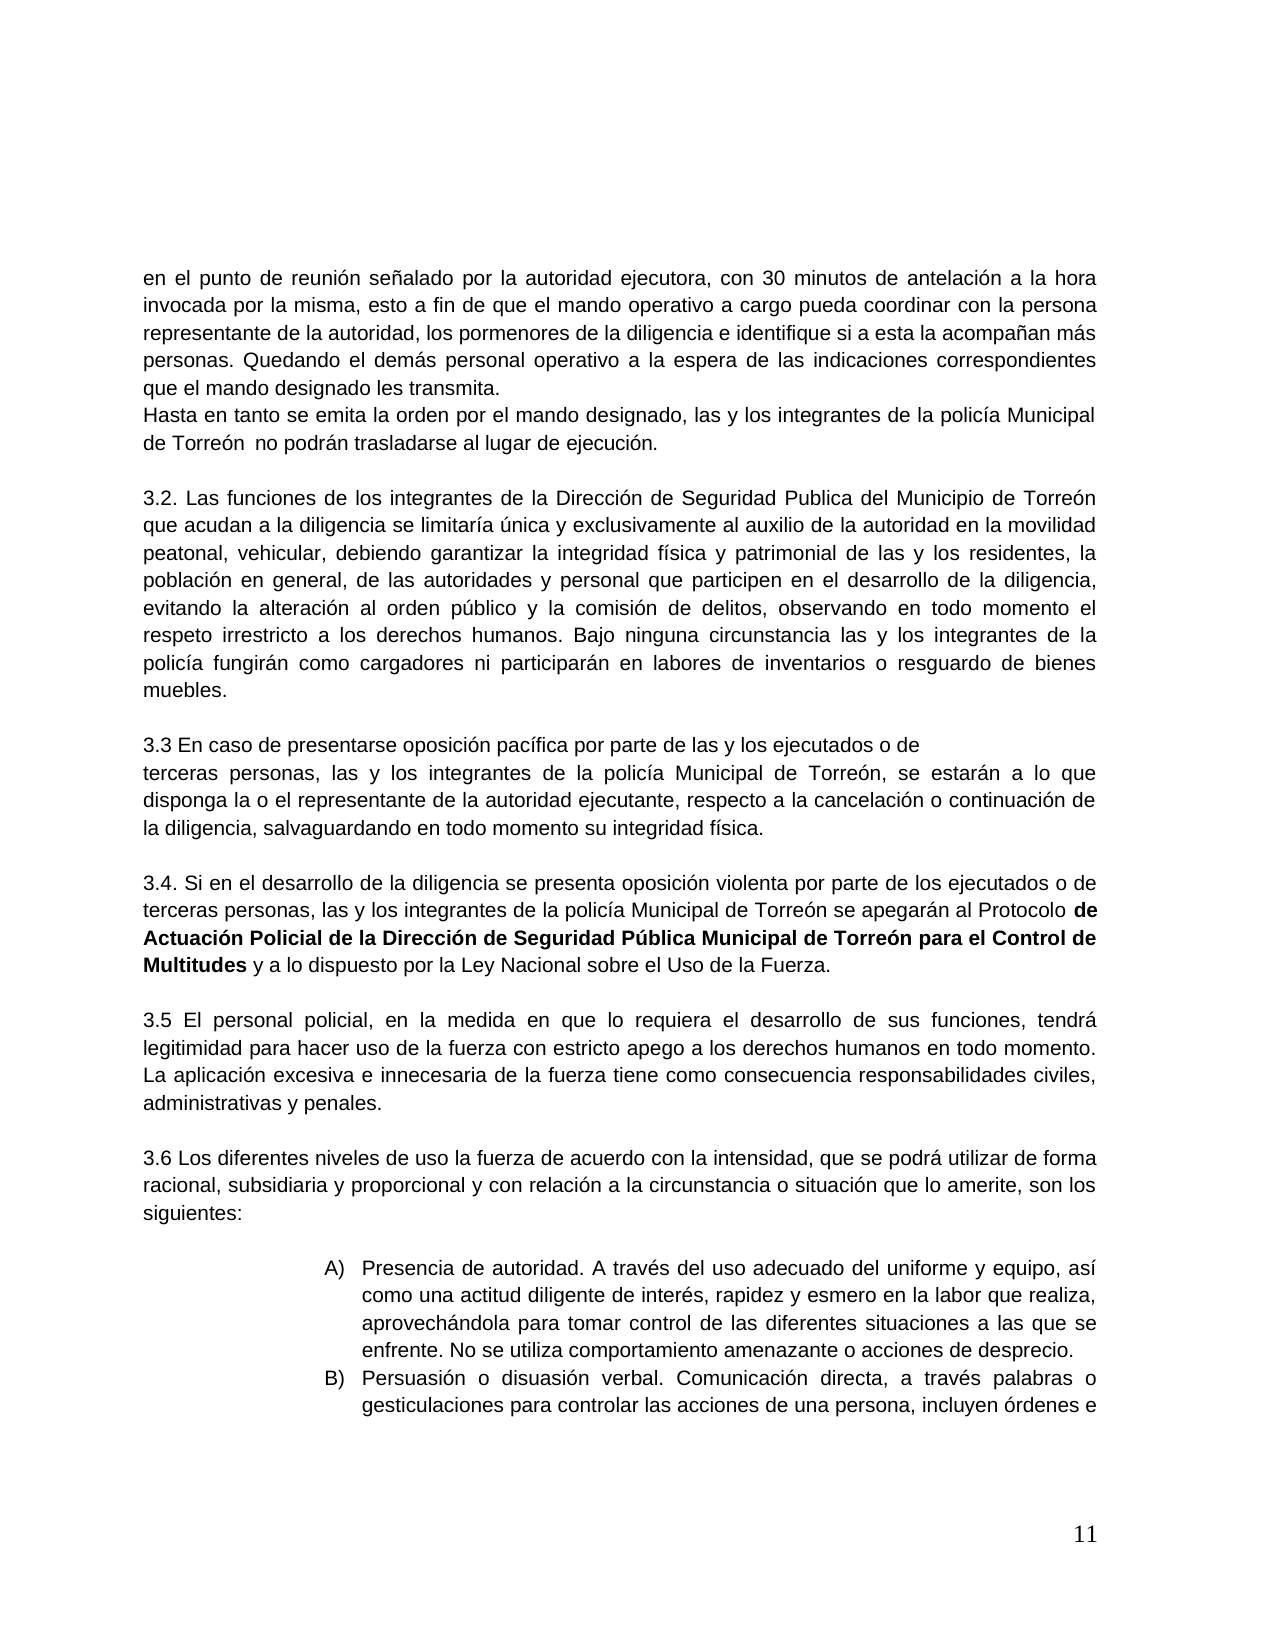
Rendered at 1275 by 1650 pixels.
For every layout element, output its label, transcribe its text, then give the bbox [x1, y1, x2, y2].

text 3.6 Los diferentes niveles de uso la fuerza de acuerdo con la intensidad, que se podrá utilizar de forma racional, subsidiaria y proporcional y con relación a la circunstancia o situación que lo amerite, son los siguientes: [143, 1146, 1098, 1225]
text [143, 266, 1098, 400]
text terceras personas, las y los integrantes de la policía Municipal de Torreón, se estarán a lo que disponga la o el representante de la autoridad ejecutante, respecto a la cancelación o continuación de la diligencia, salvaguardando en todo momento su integridad física. [143, 761, 1098, 840]
list En caso de presentarse oposición pacífica por parte de las y los ejecutados o de [143, 733, 1098, 757]
text 3.5 El personal policial, en la medida en que lo requiera el desarrollo de sus funciones, tendrá legitimidad para hacer uso de la fuerza con estricto apego a los derechos humanos en todo momento. La aplicación excesiva e innecesaria de la fuerza tiene como consecuencia responsabilidades civiles, administrativas y penales. [143, 1008, 1098, 1115]
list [324, 1366, 1098, 1417]
text 3.4. Si en el desarrollo de la diligencia se presenta oposición violenta por parte de los ejecutados o de terceras personas, las y los integrantes de la policía Municipal de Torreón se apegarán al Protocolo de Actuación Policial de la Dirección de Seguridad Pública Municipal de Torreón para el Control de Multitudes y a lo dispuesto por la Ley Nacional sobre el Uso de la Fuerza. [143, 871, 1098, 977]
text 3.2. Las funciones de los integrantes de la Dirección de Seguridad Publica del Municipio de Torreón que acudan a la diligencia se limitaría única y exclusivamente al auxilio de la autoridad en la movilidad peatonal, vehicular, debiendo garantizar la integridad física y patrimonial de las y los residentes, la población en general, de las autoridades y personal que participen en el desarrollo de la diligencia, evitando la alteración al orden público y la comisión de delitos, observando en todo momento el respeto irrestricto a los derechos humanos. Bajo ninguna circunstancia las y los integrantes de la policía fungirán como cargadores ni participarán en labores de inventarios o resguardo de bienes muebles. [143, 486, 1098, 702]
list Presencia de autoridad. A través del uso adecuado del uniforme y equipo, así como una actitud diligente de interés, rapidez y esmero en la labor que realiza, aprovechándola para tomar control de las diferentes situaciones a las que se enfrente. No se utiliza comportamiento amenazante o acciones de desprecio. [324, 1256, 1098, 1362]
text Hasta en tanto se emita la orden por el mando designado, las y los integrantes de la policía Municipal de Torreón no podrán trasladarse al lugar de ejecución. [143, 403, 1098, 455]
